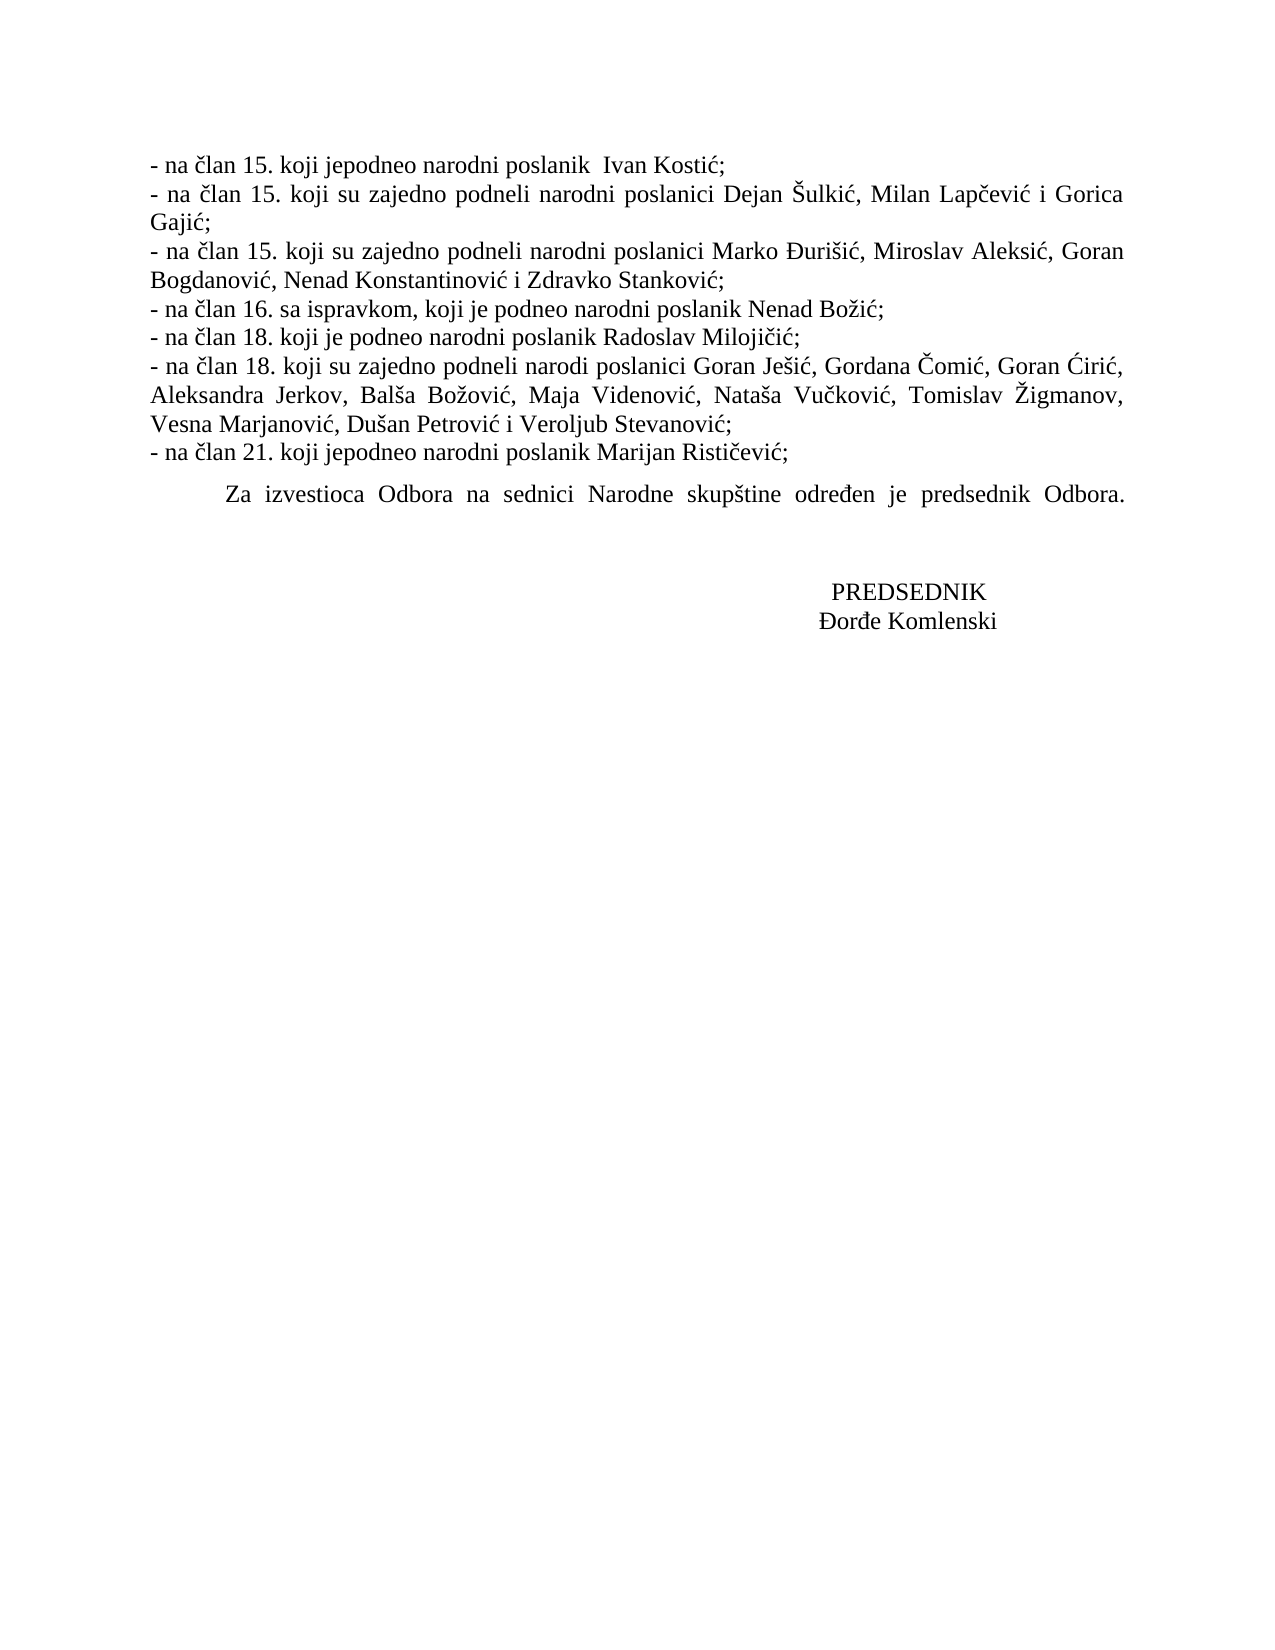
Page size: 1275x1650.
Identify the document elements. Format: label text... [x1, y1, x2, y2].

text - na član 15. koji su zajedno podneli narodni poslanici Marko Đurišić, Miroslav Aleksić, Goran Bogdanović, Nenad Konstantinović i Zdravko Stanković; [150, 236, 1125, 294]
text - na član 15. koji su zajedno podneli narodni poslanici Dejan Šulkić, Milan Lapčević i Gorica Gajić; [150, 179, 1125, 236]
text - na član 21. koji jepodneo narodni poslanik Marijan Rističević; [150, 437, 1125, 466]
text - na član 18. koji je podneo narodni poslanik Radoslav Milojičić; [150, 322, 1125, 351]
text - na član 15. koji jepodneo narodni poslanik Ivan Kostić; [150, 150, 1125, 179]
text Za izvestioca Odbora na sednici Narodne skupštine određen je predsednik Odbora. [150, 479, 1125, 536]
text - na član 16. sa ispravkom, koji je podneo narodni poslanik Nenad Božić; [150, 294, 1125, 322]
text Đorđe Komlenski [150, 606, 1125, 635]
text - na član 18. koji su zajedno podneli narodi poslanici Goran Ješić, Gordana Čomić, Goran Ćirić, Aleksandra Jerkov, Balša Božović, Maja Videnović, Nataša Vučković, Tomislav Žigmanov, Vesna Marjanović, Dušan Petrović i Veroljub Stevanović; [150, 351, 1125, 437]
text PREDSEDNIK [150, 577, 1125, 606]
